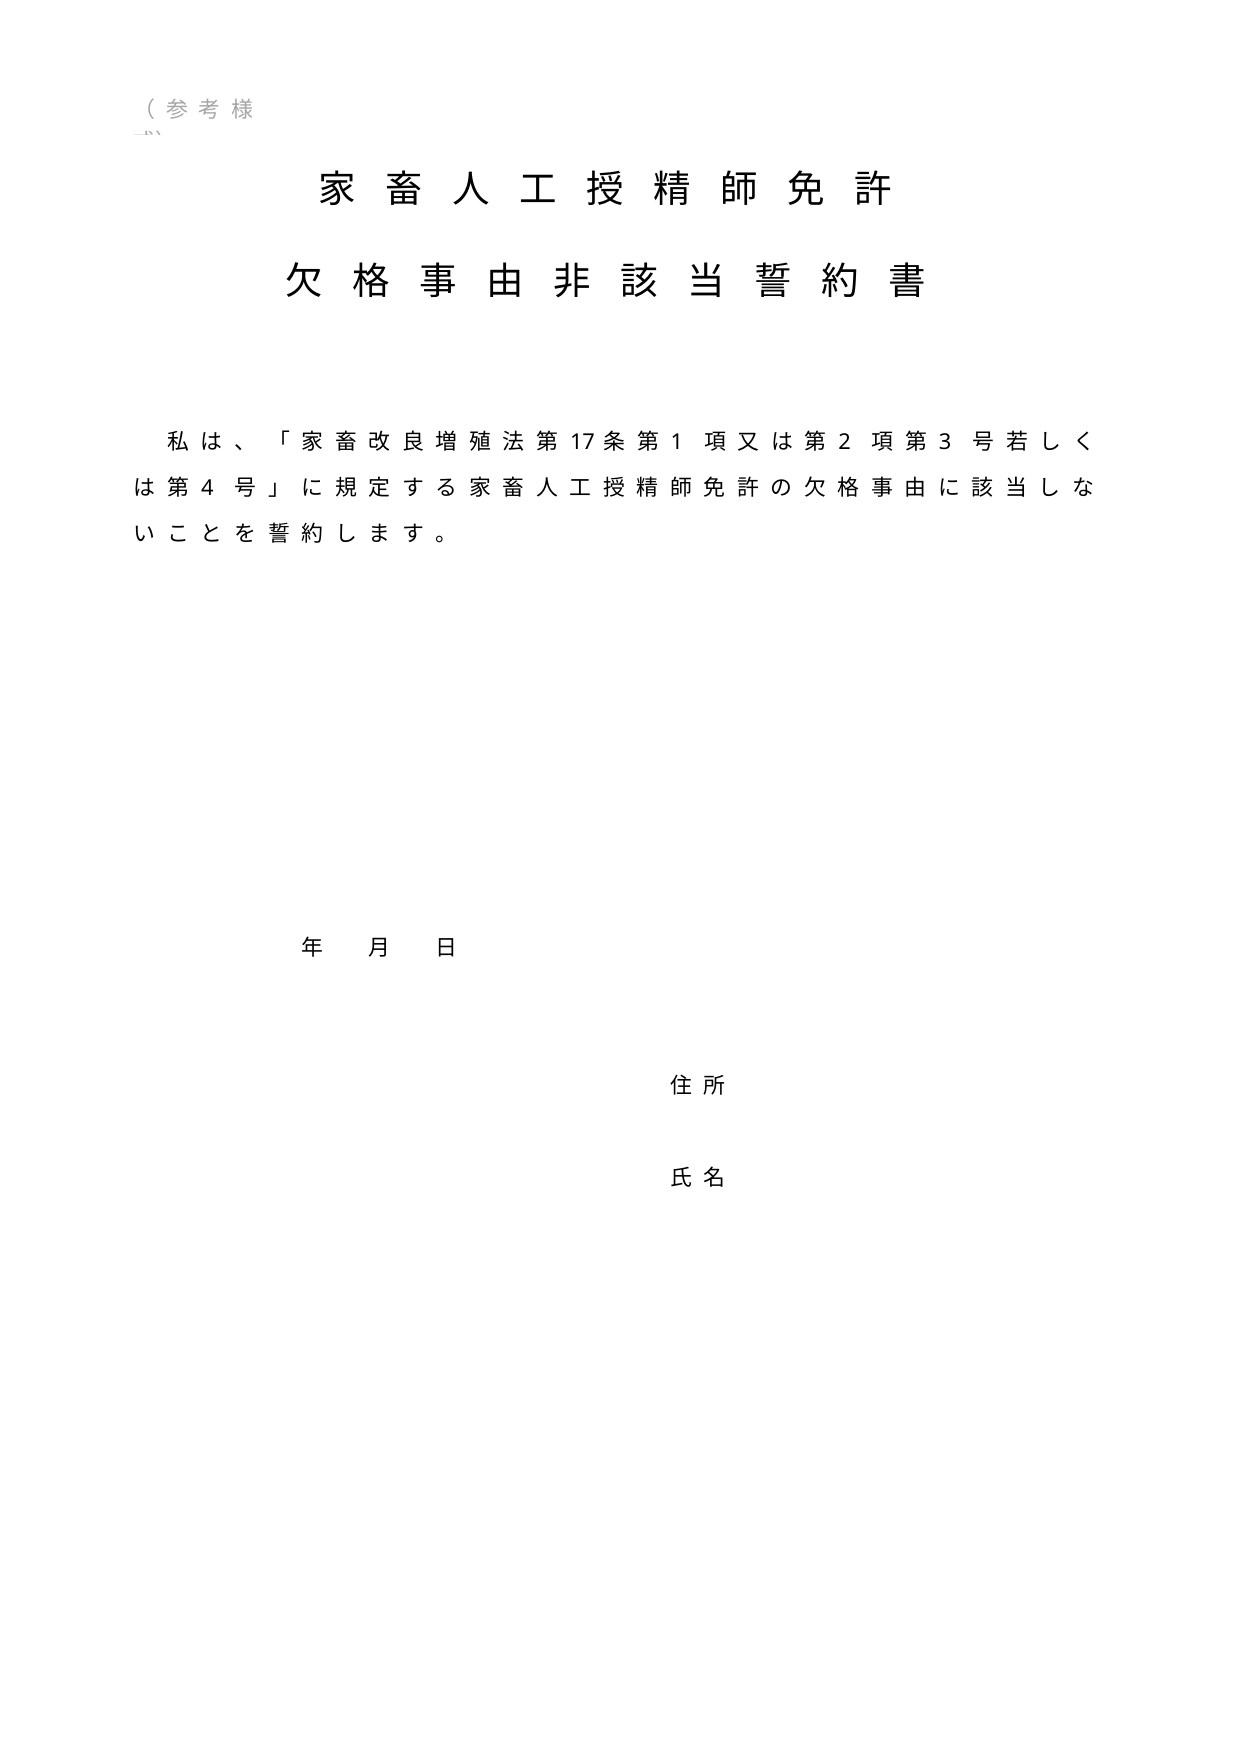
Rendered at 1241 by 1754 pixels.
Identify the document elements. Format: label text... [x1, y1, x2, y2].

text 私は、「家畜改良増殖法第17条第1項又は第2項第3号若しくは第4号」に規定する家畜人工授精師免許の欠格事由に該当しないことを誓約します。 [134, 417, 1106, 555]
text 家畜人工授精師免許 [134, 140, 1106, 232]
text 住所 [134, 1061, 1106, 1107]
text 氏名 [134, 1153, 1106, 1199]
text 年 月 日 [134, 923, 1106, 969]
text 欠格事由非該当誓約書 [134, 232, 1106, 324]
